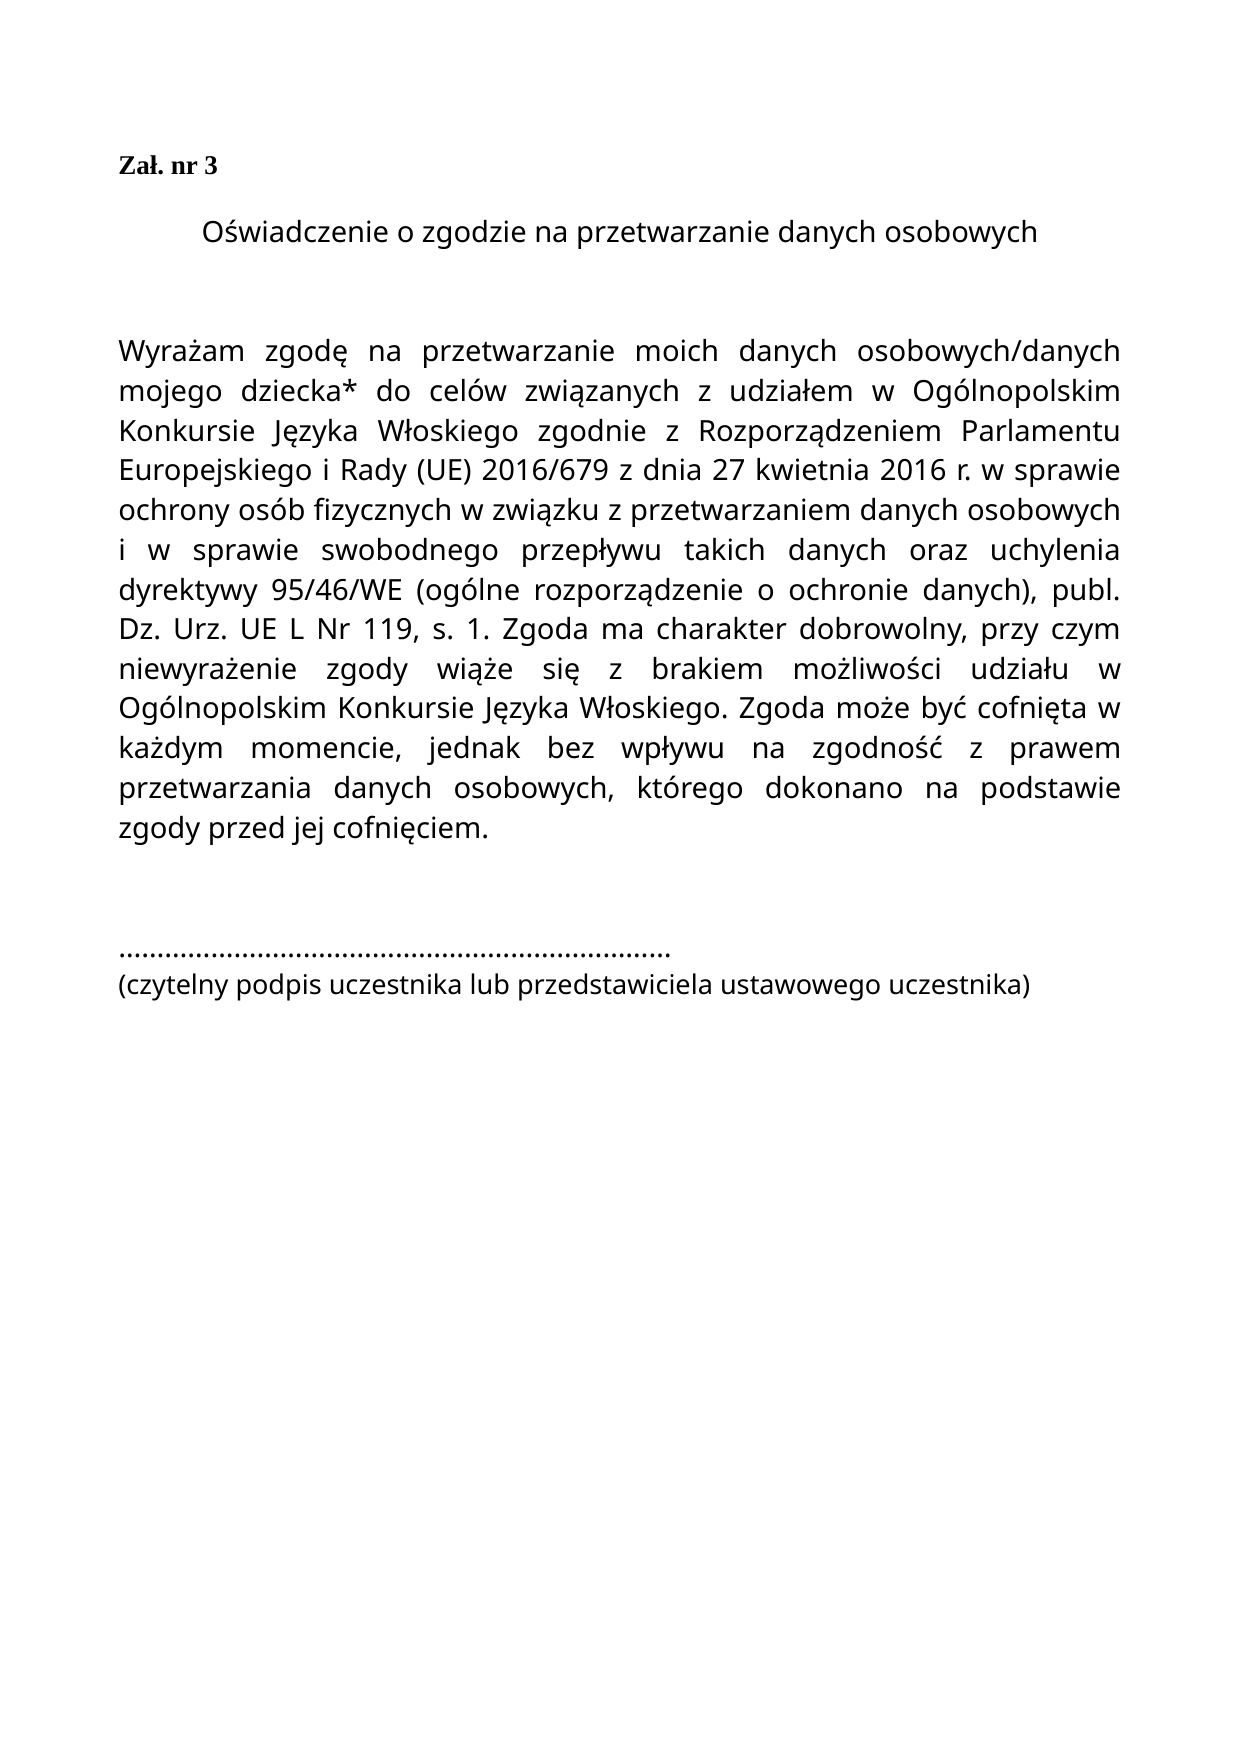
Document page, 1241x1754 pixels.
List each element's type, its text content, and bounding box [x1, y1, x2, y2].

text Wyrażam zgodę na przetwarzanie moich danych osobowych/danych mojego dziecka* do celów związanych z udziałem w Ogólnopolskim Konkursie Języka Włoskiego zgodnie z Rozporządzeniem Parlamentu Europejskiego i Rady (UE) 2016/679 z dnia 27 kwietnia 2016 r. w sprawie ochrony osób fizycznych w związku z przetwarzaniem danych osobowych i w sprawie swobodnego przepływu takich danych oraz uchylenia dyrektywy 95/46/WE (ogólne rozporządzenie o ochronie danych), publ. Dz. Urz. UE L Nr 119, s. 1. Zgoda ma charakter dobrowolny, przy czym niewyrażenie zgody wiąże się z brakiem możliwości udziału w Ogólnopolskim Konkursie Języka Włoskiego. Zgoda może być cofnięta w każdym momencie, jednak bez wpływu na zgodność z prawem przetwarzania danych osobowych, którego dokonano na podstawie zgody przed jej cofnięciem. [118, 331, 1122, 847]
text ……………………………………………………………… [118, 926, 1122, 966]
text Zał. nr 3 [118, 149, 1122, 180]
text (czytelny podpis uczestnika lub przedstawiciela ustawowego uczestnika) [118, 966, 1122, 1002]
text Oświadczenie o zgodzie na przetwarzanie danych osobowych [118, 212, 1122, 251]
